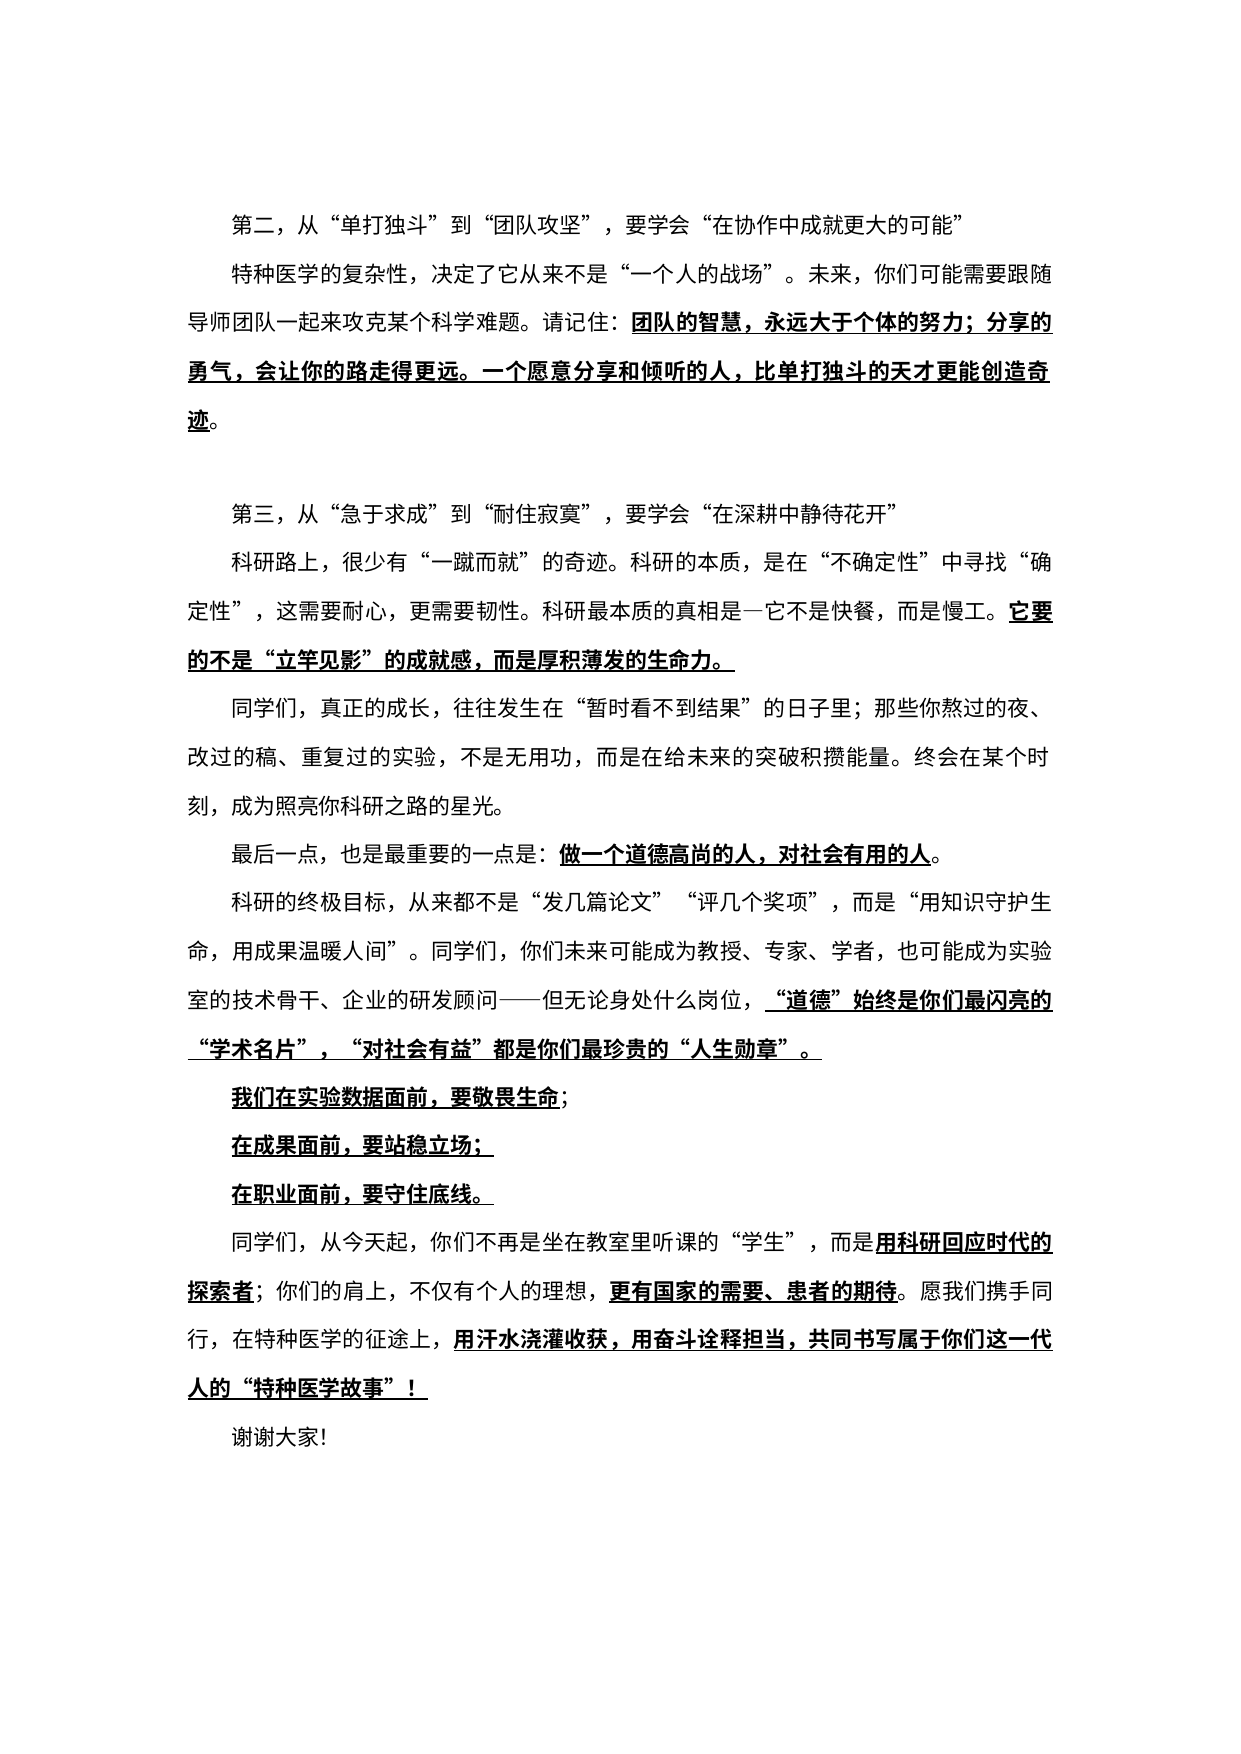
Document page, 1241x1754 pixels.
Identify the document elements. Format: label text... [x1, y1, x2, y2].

text 我们在实验数据面前，要敬畏生命； [187, 1079, 1053, 1112]
list 第二，从“单打独斗”到“团队攻坚”，要学会“在协作中成就更大的可能” [187, 208, 1053, 240]
list 科研路上，很少有“一蹴而就”的奇迹。科研的本质，是在“不确定性”中寻找“确定性”，这需要耐心，更需要韧性。科研最本质的真相是—它不是快餐，而是慢工。它要的不是“立竿见影”的成就感，而是厚积薄发的生命力。 [187, 545, 1053, 675]
list 第三，从“急于求成”到“耐住寂寞”，要学会“在深耕中静待花开” [187, 497, 1053, 529]
text 在职业面前，要守住底线。 [187, 1176, 1053, 1209]
text 谢谢大家！ [187, 1419, 1053, 1452]
text 科研的终极目标，从来都不是“发几篇论文”“评几个奖项”，而是“用知识守护生命，用成果温暖人间”。同学们，你们未来可能成为教授、专家、学者，也可能成为实验室的技术骨干、企业的研发顾问——但无论身处什么岗位，“道德”始终是你们最闪亮的“学术名片”，“对社会有益”都是你们最珍贵的“人生勋章”。 [187, 885, 1053, 1064]
text 同学们，真正的成长，往往发生在“暂时看不到结果”的日子里；那些你熬过的夜、改过的稿、重复过的实验，不是无用功，而是在给未来的突破积攒能量。终会在某个时刻，成为照亮你科研之路的星光。 [187, 691, 1053, 821]
text 同学们，从今天起，你们不再是坐在教室里听课的“学生”，而是用科研回应时代的探索者；你们的肩上，不仅有个人的理想，更有国家的需要、患者的期待。愿我们携手同行，在特种医学的征途上，用汗水浇灌收获，用奋斗诠释担当，共同书写属于你们这一代人的“特种医学故事”！ [187, 1224, 1053, 1403]
text 最后一点，也是最重要的一点是：做一个道德高尚的人，对社会有用的人。 [187, 837, 1053, 869]
text 在成果面前，要站稳立场； [187, 1128, 1053, 1160]
list 特种医学的复杂性，决定了它从来不是“一个人的战场”。未来，你们可能需要跟随导师团队一起来攻克某个科学难题。请记住：团队的智慧，永远大于个体的努力；分享的勇气，会让你的路走得更远。一个愿意分享和倾听的人，比单打独斗的天才更能创造奇迹。 [187, 256, 1053, 435]
